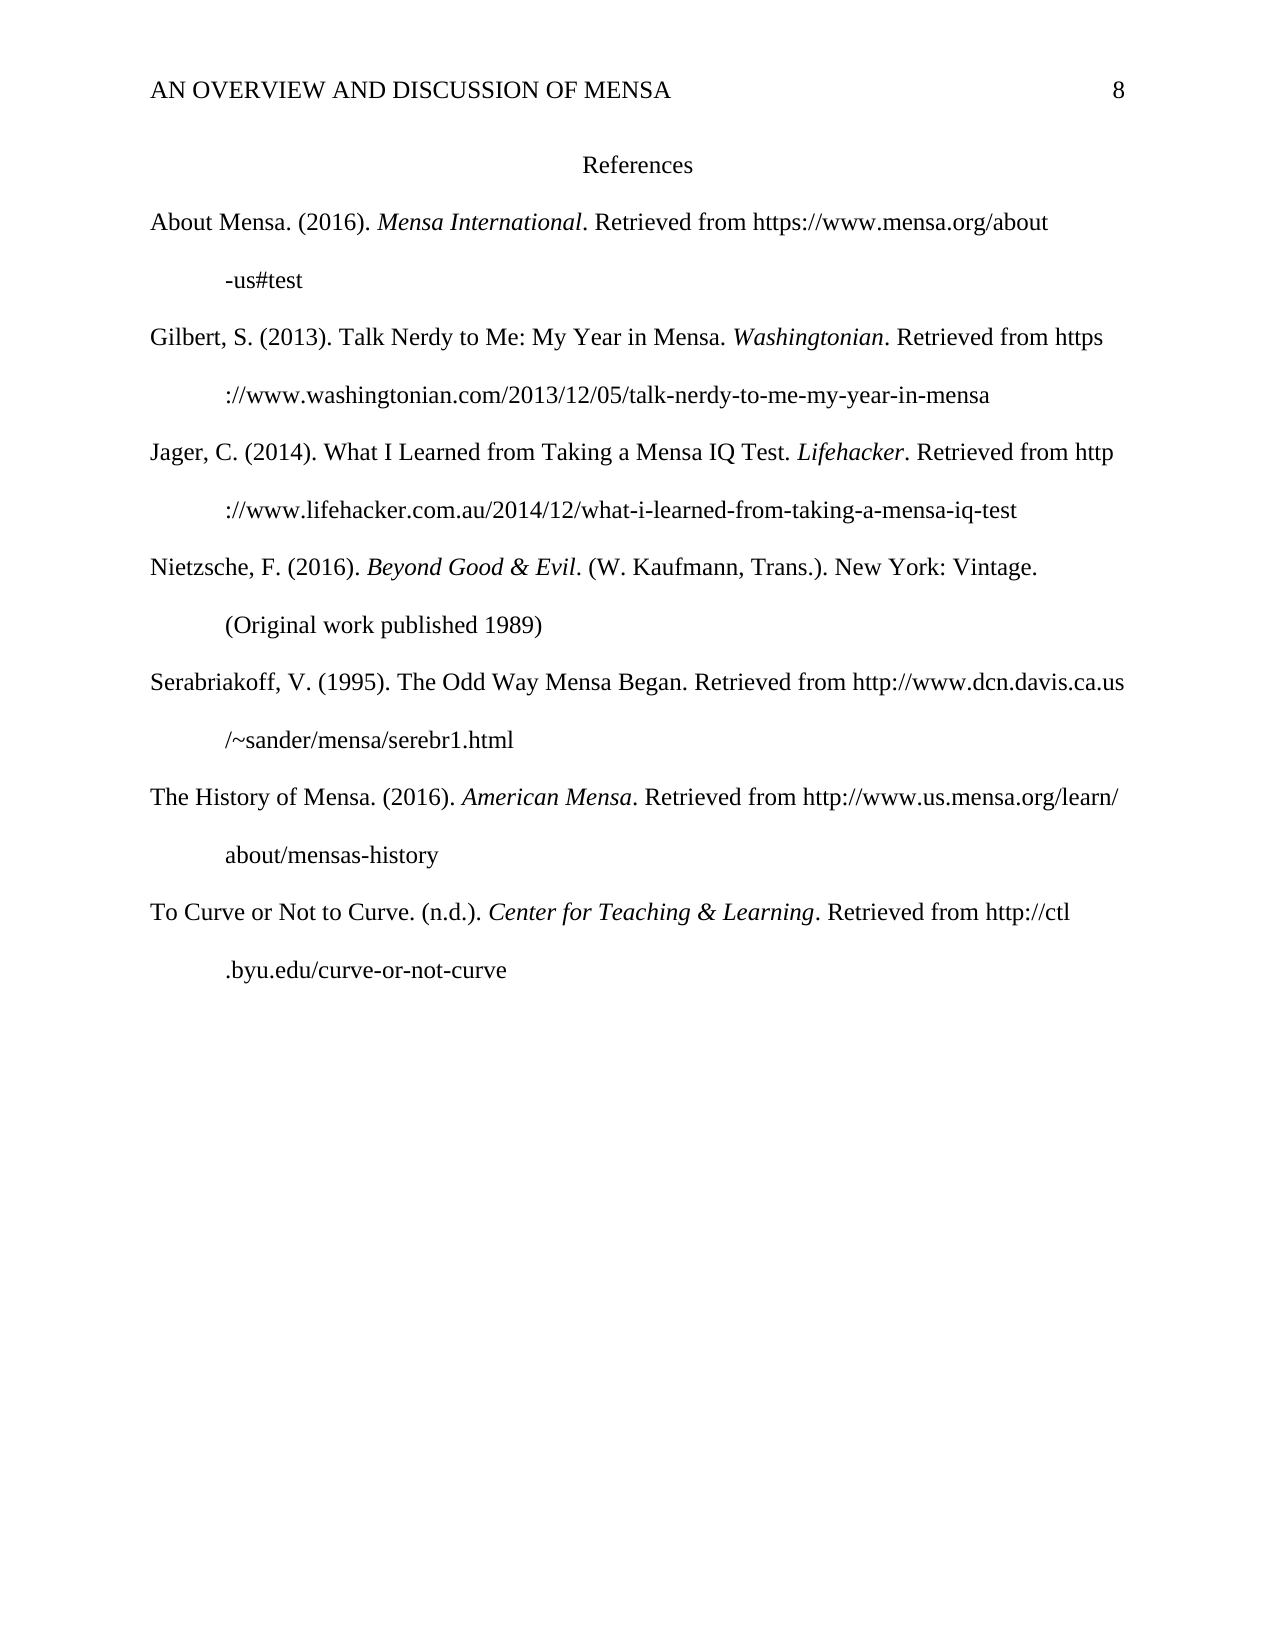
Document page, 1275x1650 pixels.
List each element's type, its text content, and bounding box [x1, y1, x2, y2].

text Jager, C. (2014). What I Learned from Taking a Mensa IQ Test. Lifehacker. Retrieved from http ://www.lifehacker.com.au/2014/12/what-i-learned-from-taking-a-mensa-iq-test [150, 437, 1125, 523]
text Gilbert, S. (2013). Talk Nerdy to Me: My Year in Mensa. Washingtonian. Retrieved from https ://www.washingtonian.com/2013/12/05/talk-nerdy-to-me-my-year-in-mensa [150, 322, 1125, 408]
text References [150, 150, 1125, 179]
text The History of Mensa. (2016). American Mensa. Retrieved from http://www.us.mensa.org/learn/ about/mensas-history [150, 782, 1125, 868]
text Nietzsche, F. (2016). Beyond Good & Evil. (W. Kaufmann, Trans.). New York: Vintage. (Original work published 1989) [150, 552, 1125, 638]
text About Mensa. (2016). Mensa International. Retrieved from https://www.mensa.org/about -us#test [150, 207, 1125, 293]
text To Curve or Not to Curve. (n.d.). Center for Teaching & Learning. Retrieved from http://ctl .byu.edu/curve-or-not-curve [150, 897, 1125, 983]
text Serabriakoff, V. (1995). The Odd Way Mensa Began. Retrieved from http://www.dcn.davis.ca.us /~sander/mensa/serebr1.html [150, 667, 1125, 753]
